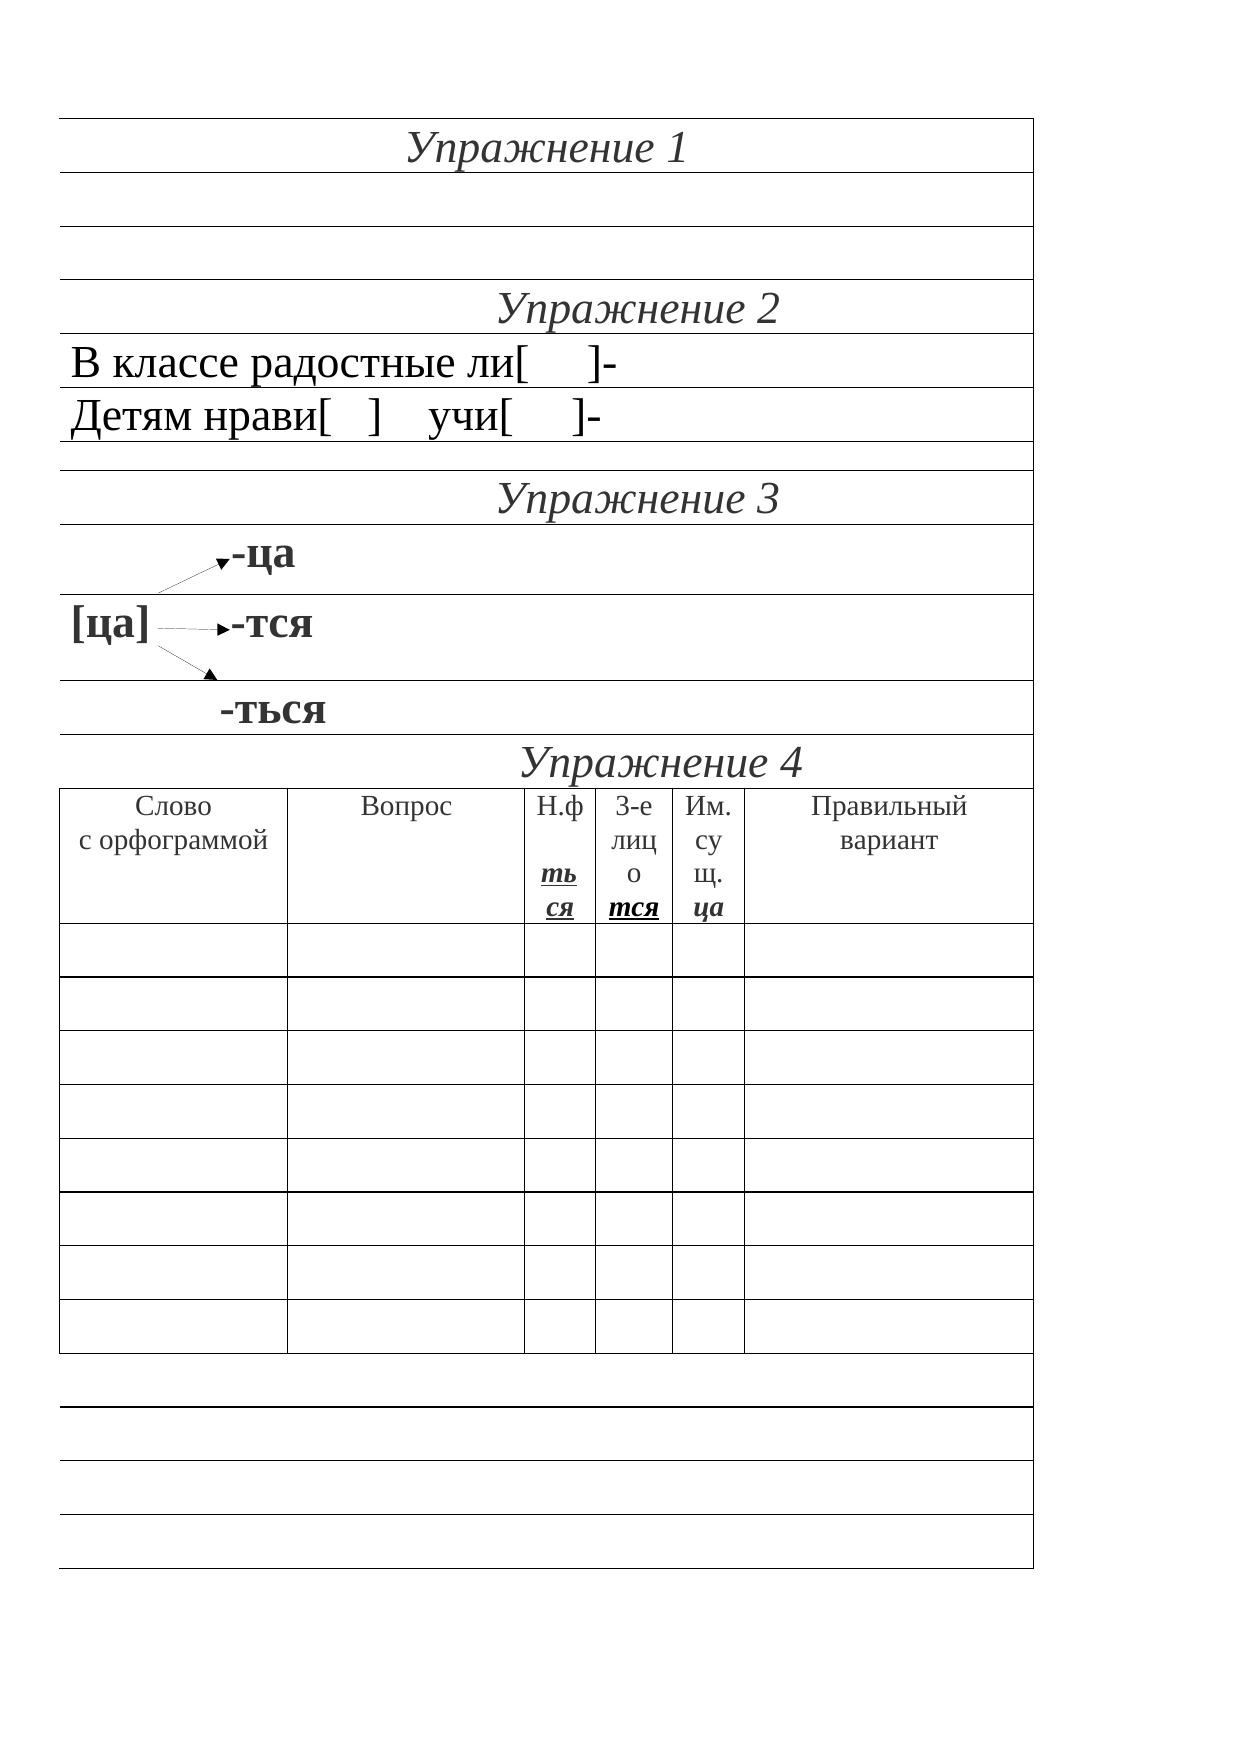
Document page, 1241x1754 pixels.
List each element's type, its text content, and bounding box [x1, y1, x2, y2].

table_cell [745, 924, 1033, 976]
table_cell [59, 226, 1033, 279]
table_cell [288, 1085, 524, 1138]
table_cell [673, 1031, 744, 1084]
table_cell [60, 978, 287, 1030]
table_cell [60, 1300, 287, 1353]
table_cell [288, 1193, 524, 1245]
table_cell -ться [59, 680, 1033, 734]
table_cell [60, 1085, 287, 1138]
table_cell [673, 978, 744, 1030]
table_cell [288, 924, 524, 976]
table_cell [596, 924, 672, 976]
table_cell [745, 1139, 1033, 1191]
table_cell [59, 1514, 1033, 1568]
table_cell [59, 1354, 1033, 1406]
table_cell [745, 1031, 1033, 1084]
table_cell 3-е лицо тся [596, 789, 672, 923]
table_cell [745, 1246, 1033, 1299]
table_cell [525, 1031, 595, 1084]
table_cell [288, 1300, 524, 1353]
table_cell [596, 1246, 672, 1299]
table_cell [525, 1139, 595, 1191]
table_cell Им. сущ. ца [673, 789, 744, 923]
table_cell [60, 1193, 287, 1245]
table_cell Детям нрави[ ] учи[ ]- [59, 387, 1033, 441]
table_cell [745, 1085, 1033, 1138]
table_cell Упражнение 3 [59, 470, 1033, 523]
table_cell [596, 1031, 672, 1084]
table_cell Упражнение 1 [59, 119, 1033, 172]
table_cell Н.ф ться [525, 789, 595, 923]
table_cell [673, 924, 744, 976]
table_cell Слово с орфограммой [60, 789, 287, 923]
table_cell [288, 978, 524, 1030]
table_cell [60, 1139, 287, 1191]
table_cell [525, 1193, 595, 1245]
table_cell [596, 1085, 672, 1138]
table_cell [745, 1300, 1033, 1353]
table_cell [673, 1300, 744, 1353]
table_cell [60, 1031, 287, 1084]
table_cell [596, 1300, 672, 1353]
table_cell [ца] -тся [59, 594, 1033, 680]
table_cell [59, 441, 1033, 470]
table_cell -ца [59, 524, 1033, 593]
table_cell [525, 978, 595, 1030]
table_cell [745, 978, 1033, 1030]
table_cell [288, 1031, 524, 1084]
table_cell [745, 1193, 1033, 1245]
table_cell [525, 924, 595, 976]
table_cell [596, 978, 672, 1030]
table_cell [525, 1085, 595, 1138]
table_cell [673, 1193, 744, 1245]
table_cell [60, 924, 287, 976]
table_cell [59, 1406, 1033, 1460]
table_cell [288, 1139, 524, 1191]
table_cell [673, 1246, 744, 1299]
table_cell [525, 1246, 595, 1299]
table_cell [596, 1193, 672, 1245]
table_cell [60, 1246, 287, 1299]
table_cell [59, 1460, 1033, 1514]
table_cell [288, 1246, 524, 1299]
table_cell [673, 1139, 744, 1191]
table_cell [596, 1139, 672, 1191]
table_cell Вопрос [288, 789, 524, 923]
table_cell Упражнение 2 [59, 279, 1033, 333]
table_cell Правильный вариант [745, 789, 1033, 923]
table_cell [525, 1300, 595, 1353]
table_cell [59, 172, 1033, 226]
table_cell [673, 1085, 744, 1138]
table_cell Упражнение 4 [59, 734, 1033, 787]
